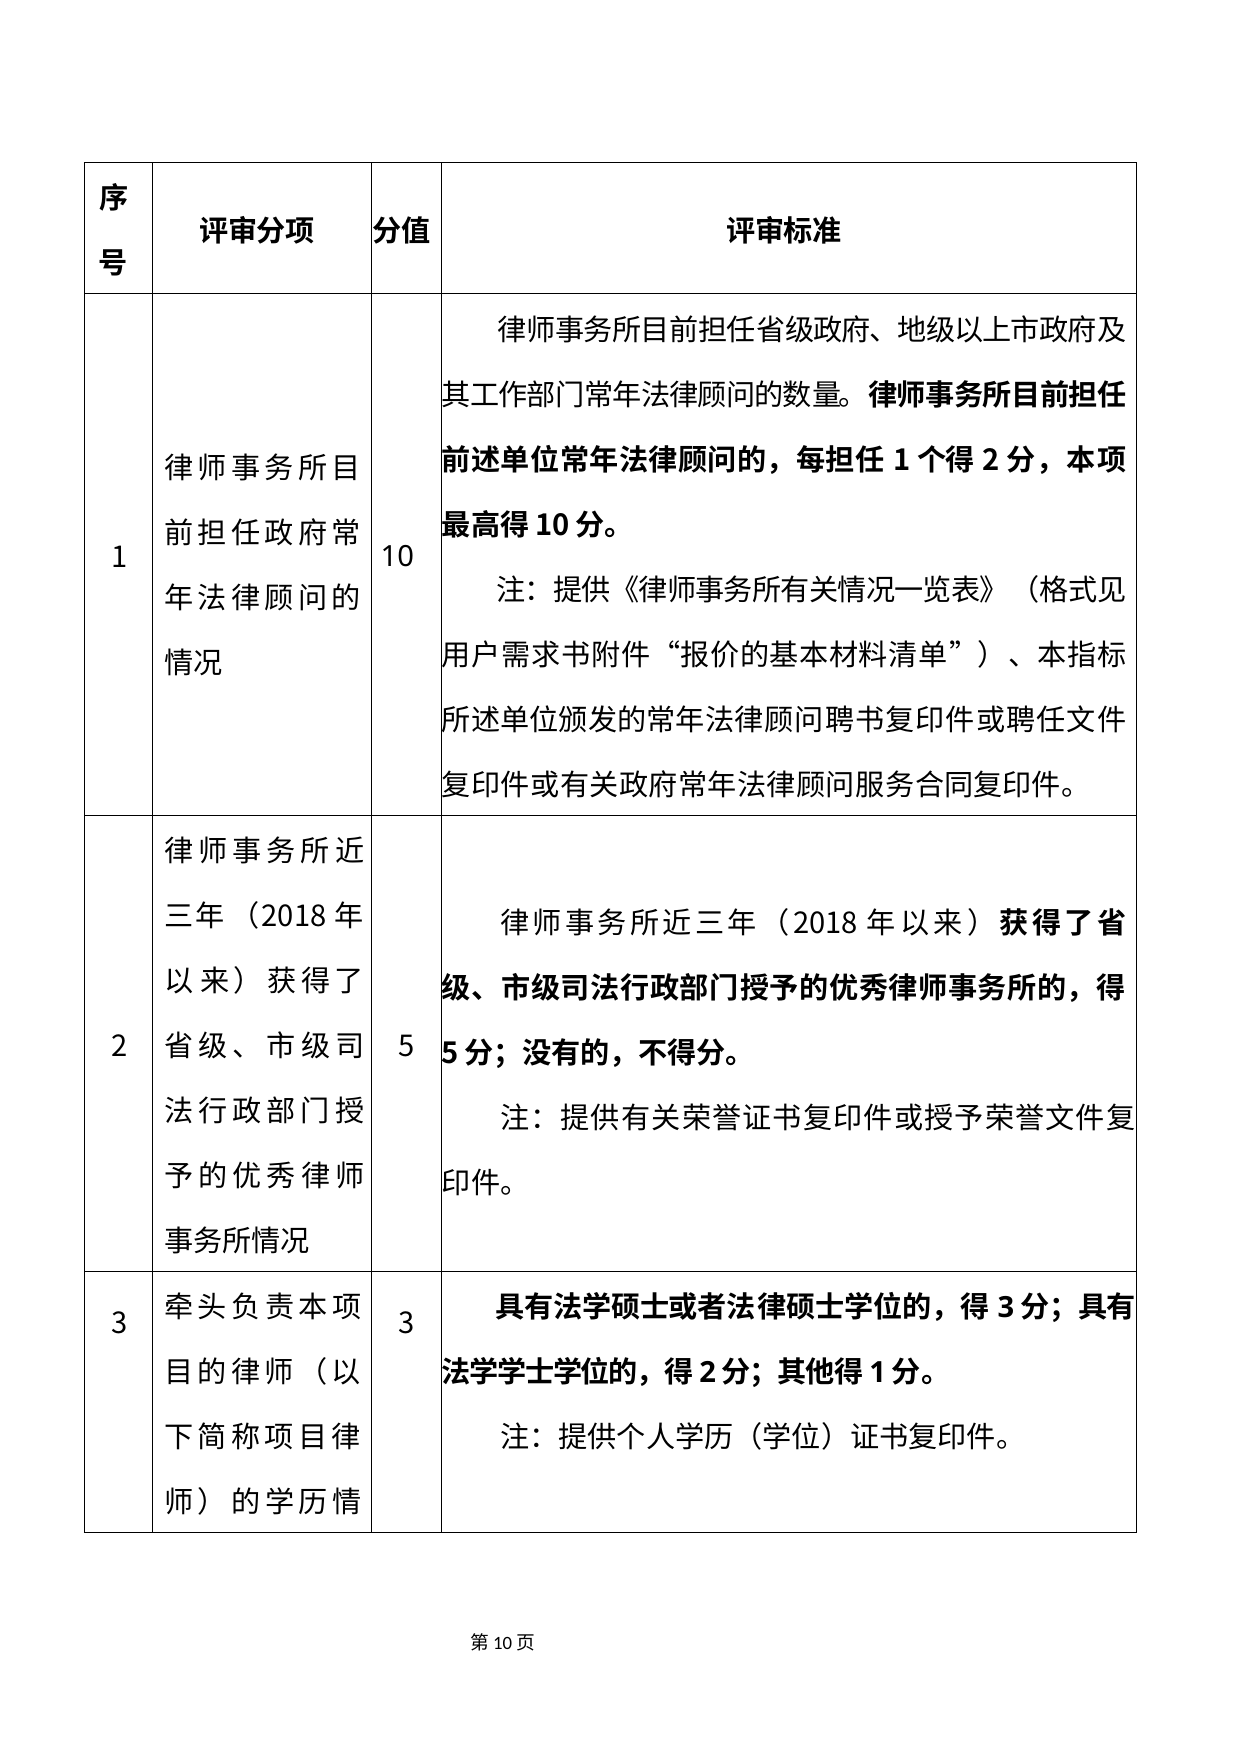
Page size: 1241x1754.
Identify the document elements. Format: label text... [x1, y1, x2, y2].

table_cell 3 [85, 1272, 152, 1532]
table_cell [442, 1272, 1136, 1532]
table_cell 律师事务所近三年（2018年以来）获得了省级、市级司法行政部门授予的优秀律师事务所的，得5分；没有的，不得分。 注：提供有关荣誉证书复印件或授予荣誉文件复印件。 [442, 816, 1136, 1271]
table_cell 5 [372, 816, 441, 1271]
table_header 分值 [372, 163, 441, 293]
table_cell 律师事务所目前担任省级政府、地级以上市政府及其工作部门常年法律顾问的数量。律师事务所目前担任前述单位常年法律顾问的，每担任1个得2分，本项最高得10分。 注：提供《律师事务所有关情况一览表》（格式见用户需求书附件“报价的基本材料清单”）、本指标所述单位颁发的常年法律顾问聘书复印件或聘任文件复印件或有关政府常年法律顾问服务合同复印件。 [442, 294, 1136, 815]
table_cell 2 [85, 816, 152, 1271]
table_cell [153, 1272, 371, 1532]
table_cell 1 [85, 294, 152, 815]
table_cell 3 [372, 1272, 441, 1532]
table_header 序号 [85, 163, 152, 293]
table_header 评审分项 [153, 163, 371, 293]
table_cell 律师事务所近三年（2018年以来）获得了省级、市级司法行政部门授予的优秀律师事务所情况 [153, 816, 371, 1271]
table_cell 律师事务所目前担任政府常年法律顾问的情况 [153, 294, 371, 815]
table_cell 10 [372, 294, 441, 815]
table_header 评审标准 [442, 163, 1136, 293]
